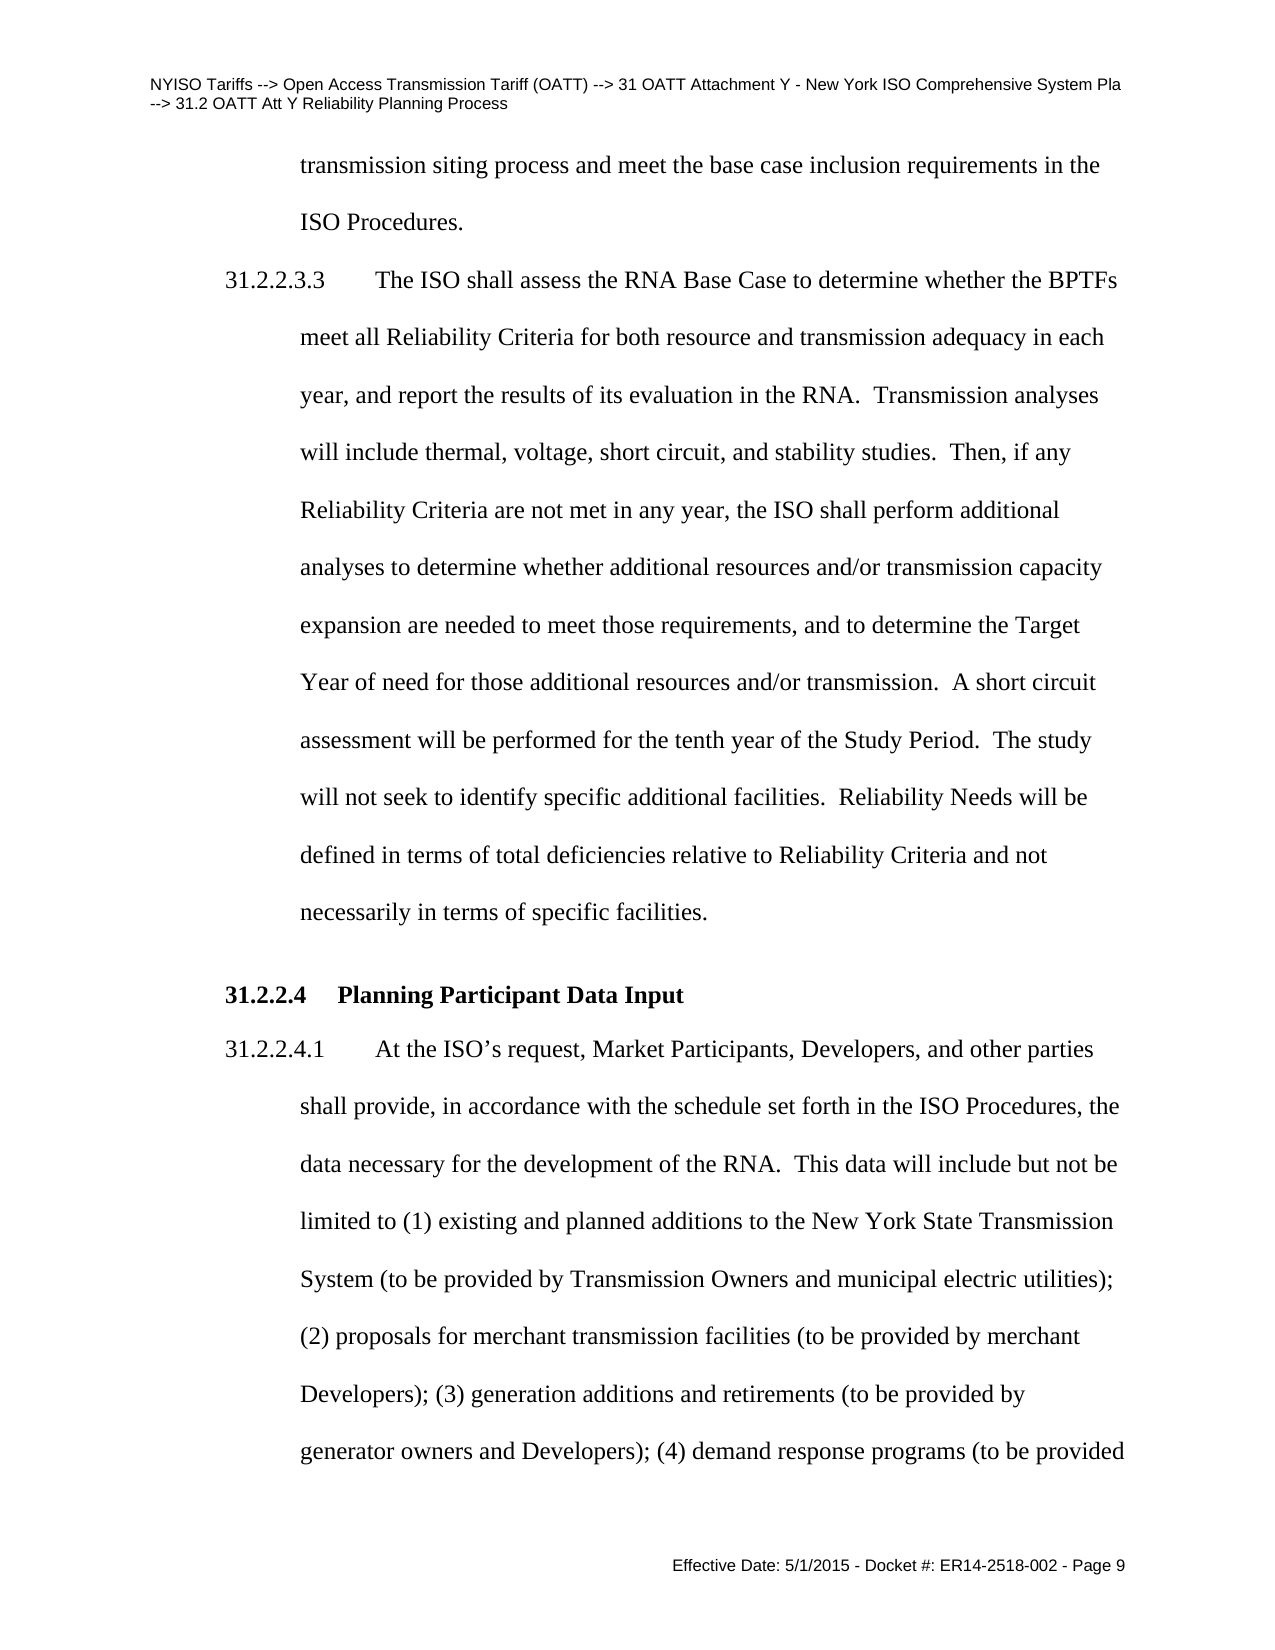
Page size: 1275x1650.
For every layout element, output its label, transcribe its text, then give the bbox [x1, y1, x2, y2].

text 31.2.2.3.3 The ISO shall assess the RNA Base Case to determine whether the BPTFs meet all Reliability Criteria for both resource and transmission adequacy in each year, and report the results of its evaluation in the RNA. Transmission analyses will include thermal, voltage, short circuit, and stability studies. Then, if any Reliability Criteria are not met in any year, the ISO shall perform additional analyses to determine whether additional resources and/or transmission capacity expansion are needed to meet those requirements, and to determine the Target Year of need for those additional resources and/or transmission. A short circuit assessment will be performed for the tenth year of the Study Period. The study will not seek to identify specific additional facilities. Reliability Needs will be defined in terms of total deficiencies relative to Reliability Criteria and not necessarily in terms of specific facilities. [225, 265, 1125, 926]
subtitle 31.2.2.4 Planning Participant Data Input [225, 980, 1125, 1009]
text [225, 1034, 1125, 1465]
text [225, 150, 1125, 236]
